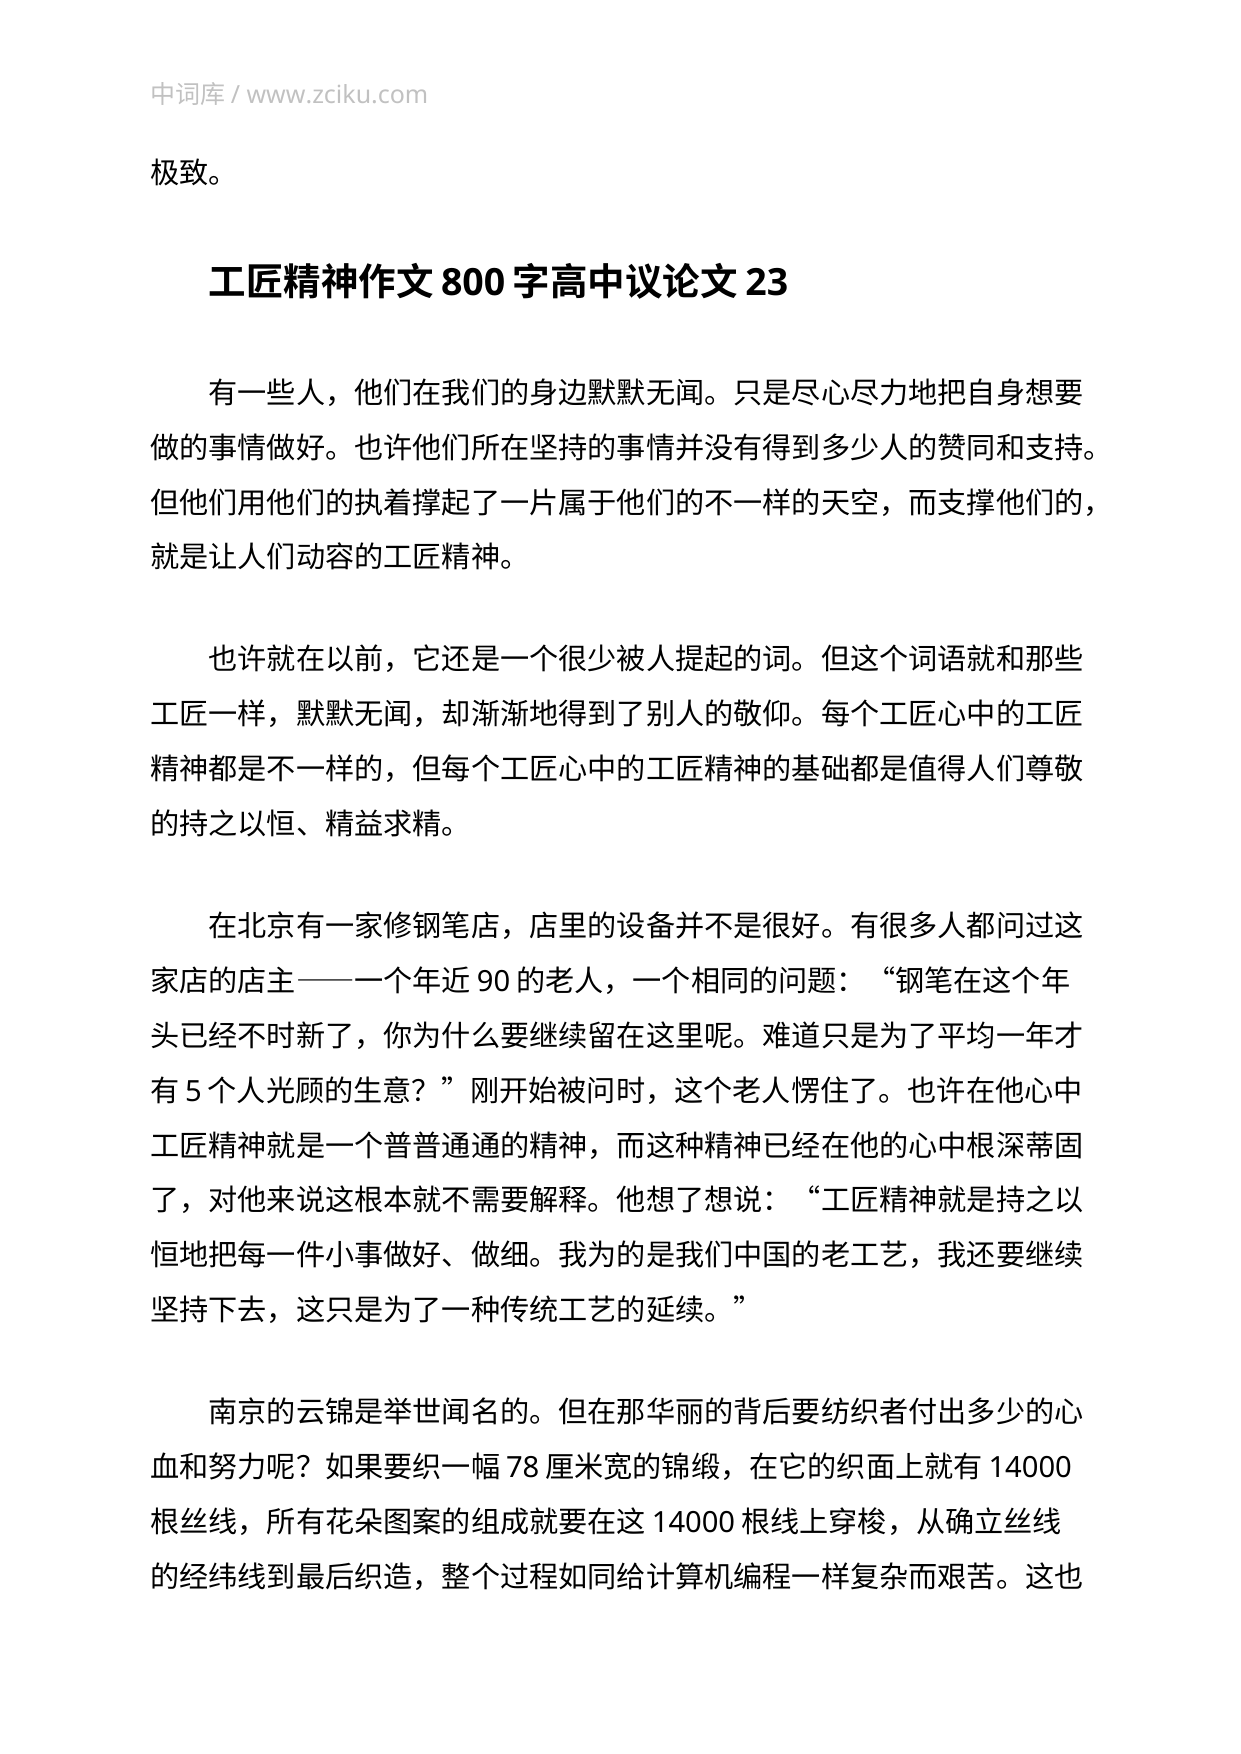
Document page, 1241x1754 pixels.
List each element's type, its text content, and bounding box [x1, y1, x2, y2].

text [150, 1388, 1090, 1596]
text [150, 150, 1090, 192]
text 在北京有一家修钢笔店，店里的设备并不是很好。有很多人都问过这家店的店主——一个年近90的老人，一个相同的问题：“钢笔在这个年头已经不时新了，你为什么要继续留在这里呢。难道只是为了平均一年才有5个人光顾的生意？”刚开始被问时，这个老人愣住了。也许在他心中工匠精神就是一个普普通通的精神，而这种精神已经在他的心中根深蒂固了，对他来说这根本就不需要解释。他想了想说：“工匠精神就是持之以恒地把每一件小事做好、做细。我为的是我们中国的老工艺，我还要继续坚持下去，这只是为了一种传统工艺的延续。” [150, 902, 1090, 1329]
text 有一些人，他们在我们的身边默默无闻。只是尽心尽力地把自身想要做的事情做好。也许他们所在坚持的事情并没有得到多少人的赞同和支持。但他们用他们的执着撑起了一片属于他们的不一样的天空，而支撑他们的，就是让人们动容的工匠精神。 [150, 369, 1090, 576]
text 工匠精神作文800字高中议论文23 [150, 252, 1090, 306]
text 也许就在以前，它还是一个很少被人提起的词。但这个词语就和那些工匠一样，默默无闻，却渐渐地得到了别人的敬仰。每个工匠心中的工匠精神都是不一样的，但每个工匠心中的工匠精神的基础都是值得人们尊敬的持之以恒、精益求精。 [150, 636, 1090, 843]
